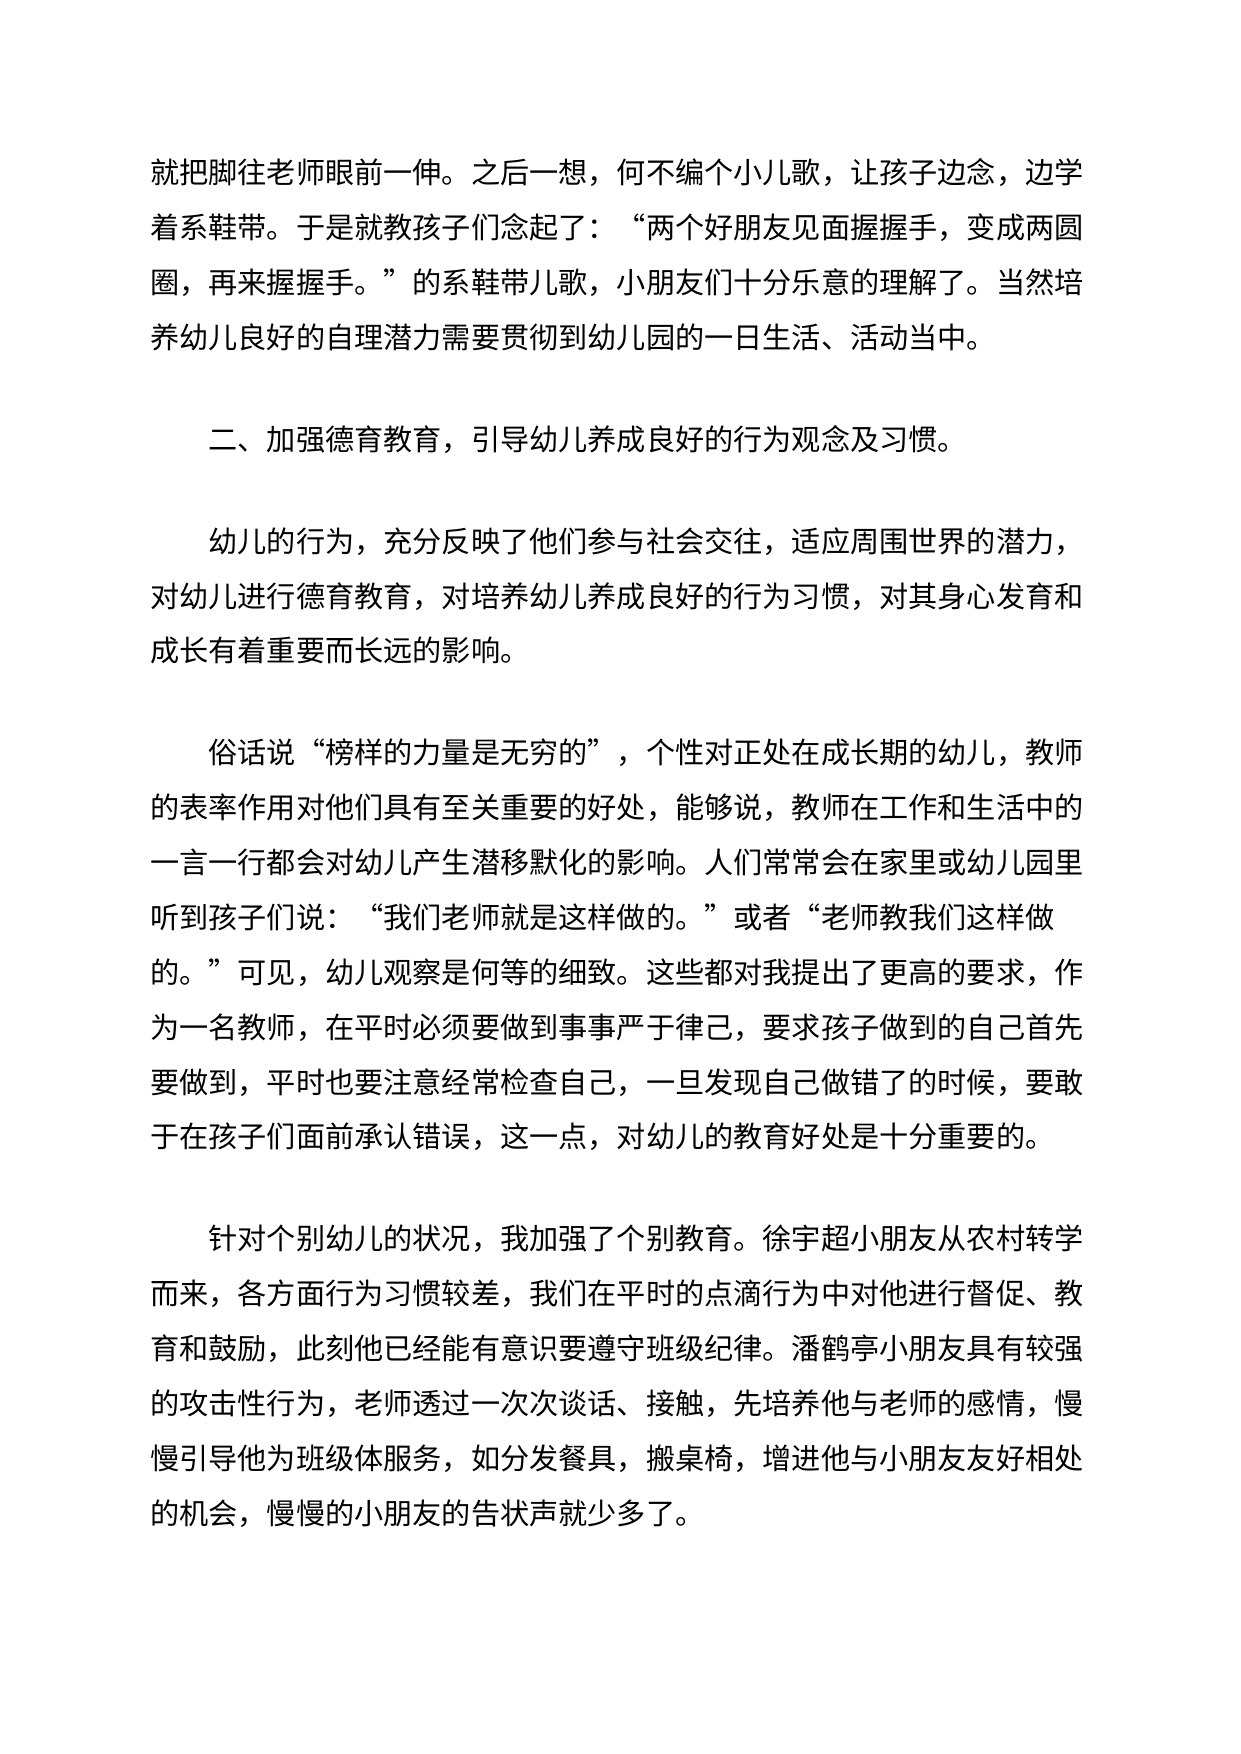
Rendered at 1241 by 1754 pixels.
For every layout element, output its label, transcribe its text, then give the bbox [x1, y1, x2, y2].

text 针对个别幼儿的状况，我加强了个别教育。徐宇超小朋友从农村转学而来，各方面行为习惯较差，我们在平时的点滴行为中对他进行督促、教育和鼓励，此刻他已经能有意识要遵守班级纪律。潘鹤亭小朋友具有较强的攻击性行为，老师透过一次次谈话、接触，先培养他与老师的感情，慢慢引导他为班级体服务，如分发餐具，搬桌椅，增进他与小朋友友好相处的机会，慢慢的小朋友的告状声就少多了。 [150, 1216, 1090, 1533]
text 幼儿的行为，充分反映了他们参与社会交往，适应周围世界的潜力，对幼儿进行德育教育，对培养幼儿养成良好的行为习惯，对其身心发育和成长有着重要而长远的影响。 [150, 518, 1090, 670]
text 二、加强德育教育，引导幼儿养成良好的行为观念及习惯。 [150, 416, 1090, 459]
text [150, 150, 1090, 357]
text 俗话说“榜样的力量是无穷的”，个性对正处在成长期的幼儿，教师的表率作用对他们具有至关重要的好处，能够说，教师在工作和生活中的一言一行都会对幼儿产生潜移默化的影响。人们常常会在家里或幼儿园里听到孩子们说：“我们老师就是这样做的。”或者“老师教我们这样做的。”可见，幼儿观察是何等的细致。这些都对我提出了更高的要求，作为一名教师，在平时必须要做到事事严于律己，要求孩子做到的自己首先要做到，平时也要注意经常检查自己，一旦发现自己做错了的时候，要敢于在孩子们面前承认错误，这一点，对幼儿的教育好处是十分重要的。 [150, 730, 1090, 1156]
